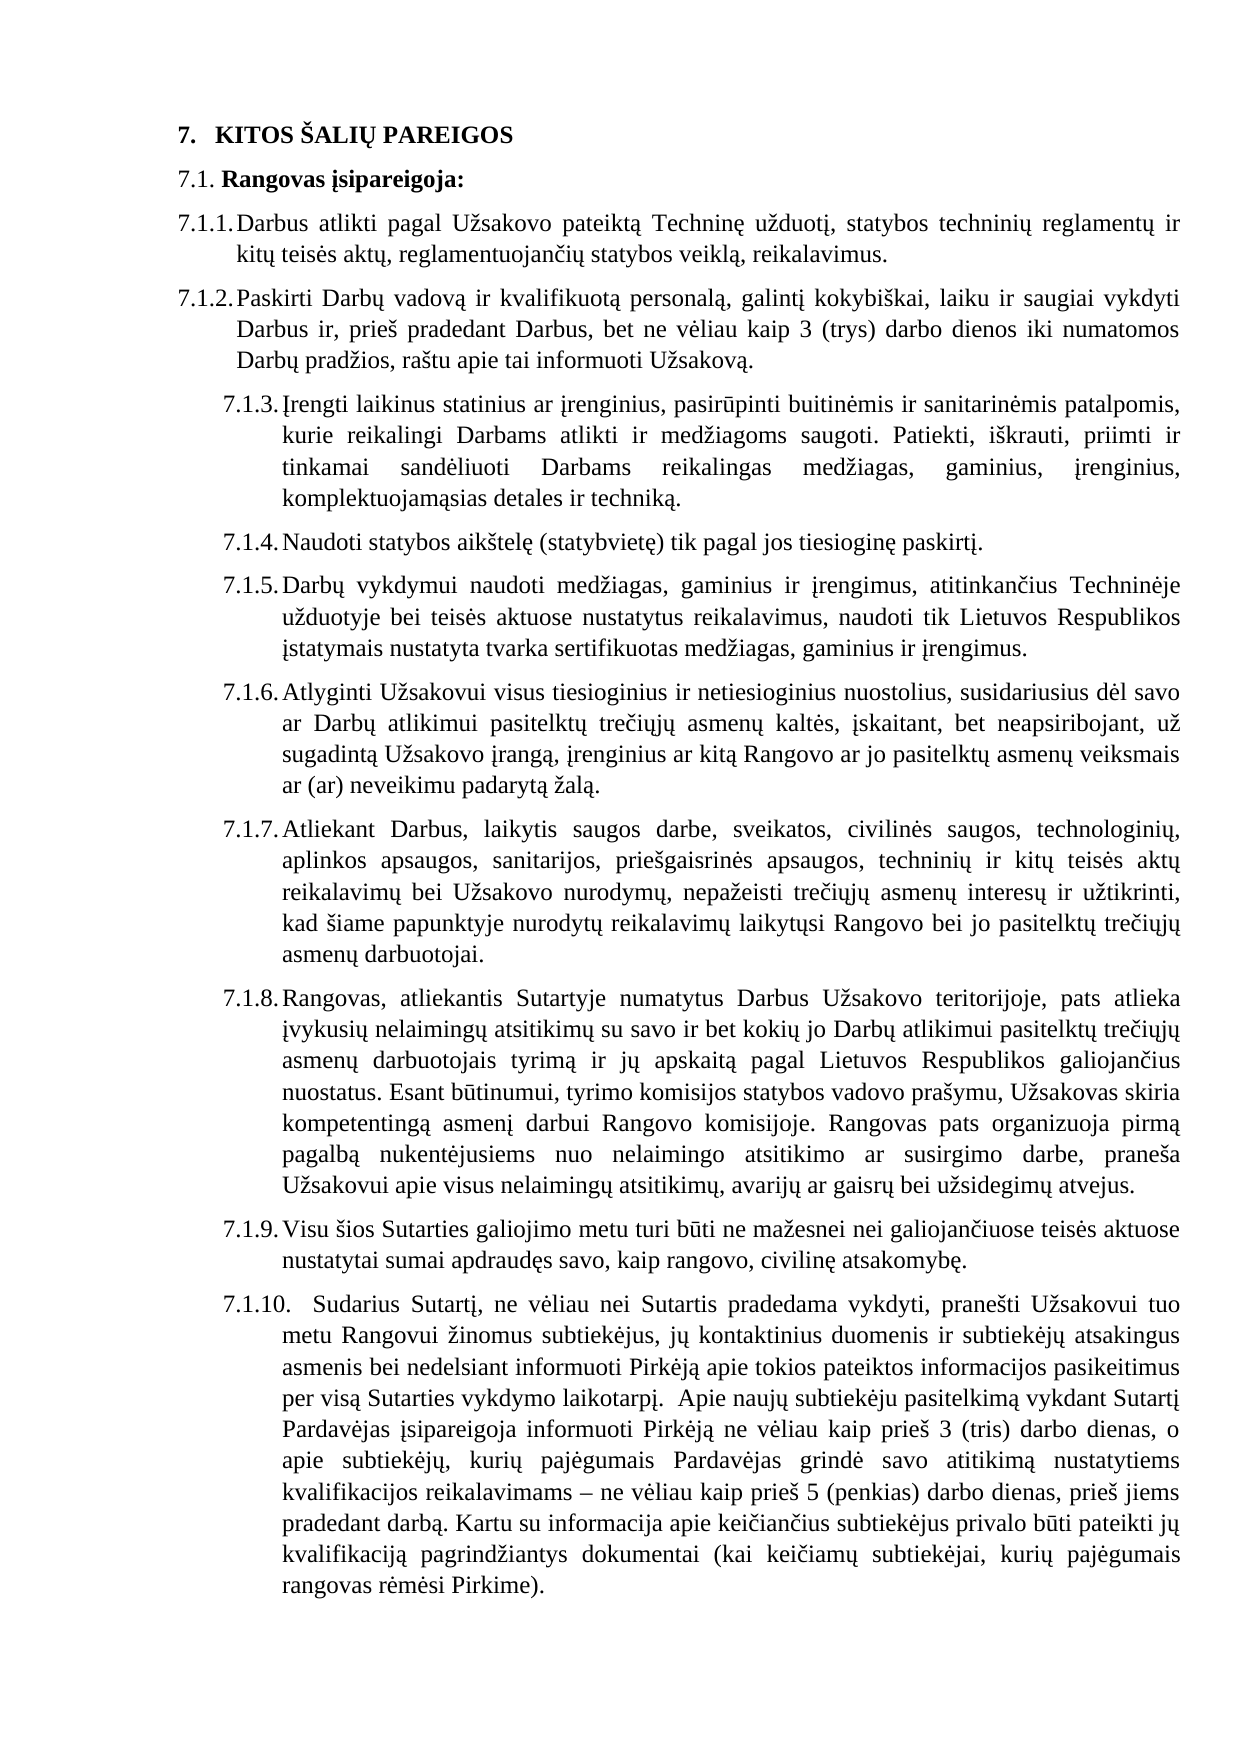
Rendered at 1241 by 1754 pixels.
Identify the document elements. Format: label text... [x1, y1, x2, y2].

subtitle KITOS ŠALIŲ PAREIGOS [177, 118, 1181, 149]
list Atlyginti Užsakovui visus tiesioginius ir netiesioginius nuostolius, susidariusius dėl savo ar Darbų atlikimui pasitelktų trečiųjų asmenų kaltės, įskaitant, bet neapsiribojant, už sugadintą Užsakovo įrangą, įrenginius ar kitą Rangovo ar jo pasitelktų asmenų veiksmais ar (ar) neveikimu padarytą žalą. [223, 674, 1181, 799]
list Sudarius Sutartį, ne vėliau nei Sutartis pradedama vykdyti, pranešti Užsakovui tuo metu Rangovui žinomus subtiekėjus, jų kontaktinius duomenis ir subtiekėjų atsakingus asmenis bei nedelsiant informuoti Pirkėją apie tokios pateiktos informacijos pasikeitimus per visą Sutarties vykdymo laikotarpį. Apie naujų subtiekėju pasitelkimą vykdant Sutartį Pardavėjas įsipareigoja informuoti Pirkėją ne vėliau kaip prieš 3 (tris) darbo dienas, o apie subtiekėjų, kurių pajėgumais Pardavėjas grindė savo atitikimą nustatytiems kvalifikacijos reikalavimams – ne vėliau kaip prieš 5 (penkias) darbo dienas, prieš jiems pradedant darbą. Kartu su informacija apie keičiančius subtiekėjus privalo būti pateikti jų kvalifikaciją pagrindžiantys dokumentai (kai keičiamų subtiekėjai, kurių pajėgumais rangovas rėmėsi Pirkime). [223, 1287, 1181, 1599]
list Rangovas, atliekantis Sutartyje numatytus Darbus Užsakovo teritorijoje, pats atlieka įvykusių nelaimingų atsitikimų su savo ir bet kokių jo Darbų atlikimui pasitelktų trečiųjų asmenų darbuotojais tyrimą ir jų apskaitą pagal Lietuvos Respublikos galiojančius nuostatus. Esant būtinumui, tyrimo komisijos statybos vadovo prašymu, Užsakovas skiria kompetentingą asmenį darbui Rangovo komisijoje. Rangovas pats organizuoja pirmą pagalbą nukentėjusiems nuo nelaimingo atsitikimo ar susirgimo darbe, praneša Užsakovui apie visus nelaimingų atsitikimų, avarijų ar gaisrų bei užsidegimų atvejus. [223, 981, 1181, 1199]
list Įrengti laikinus statinius ar įrenginius, pasirūpinti buitinėmis ir sanitarinėmis patalpomis, kurie reikalingi Darbams atlikti ir medžiagoms saugoti. Patiekti, iškrauti, priimti ir tinkamai sandėliuoti Darbams reikalingas medžiagas, gaminius, įrenginius, komplektuojamąsias detales ir techniką. [223, 387, 1181, 512]
list Paskirti Darbų vadovą ir kvalifikuotą personalą, galintį kokybiškai, laiku ir saugiai vykdyti Darbus ir, prieš pradedant Darbus, bet ne vėliau kaip 3 (trys) darbo dienos iki numatomos Darbų pradžios, raštu apie tai informuoti Užsakovą. [177, 281, 1181, 374]
list Visu šios Sutarties galiojimo metu turi būti ne mažesnei nei galiojančiuose teisės aktuose nustatytai sumai apdraudęs savo, kaip rangovo, civilinę atsakomybę. [223, 1212, 1181, 1274]
list Rangovas įsipareigoja: [177, 162, 1181, 193]
list Darbus atlikti pagal Užsakovo pateiktą Techninę užduotį, statybos techninių reglamentų ir kitų teisės aktų, reglamentuojančių statybos veiklą, reikalavimus. [177, 206, 1181, 268]
list Naudoti statybos aikštelę (statybvietę) tik pagal jos tiesioginę paskirtį. [223, 524, 1181, 556]
list Atliekant Darbus, laikytis saugos darbe, sveikatos, civilinės saugos, technologinių, aplinkos apsaugos, sanitarijos, priešgaisrinės apsaugos, techninių ir kitų teisės aktų reikalavimų bei Užsakovo nurodymų, nepažeisti trečiųjų asmenų interesų ir užtikrinti, kad šiame papunktyje nurodytų reikalavimų laikytųsi Rangovo bei jo pasitelktų trečiųjų asmenų darbuotojai. [223, 812, 1181, 968]
list Darbų vykdymui naudoti medžiagas, gaminius ir įrengimus, atitinkančius Techninėje užduotyje bei teisės aktuose nustatytus reikalavimus, naudoti tik Lietuvos Respublikos įstatymais nustatyta tvarka sertifikuotas medžiagas, gaminius ir įrengimus. [223, 568, 1181, 662]
